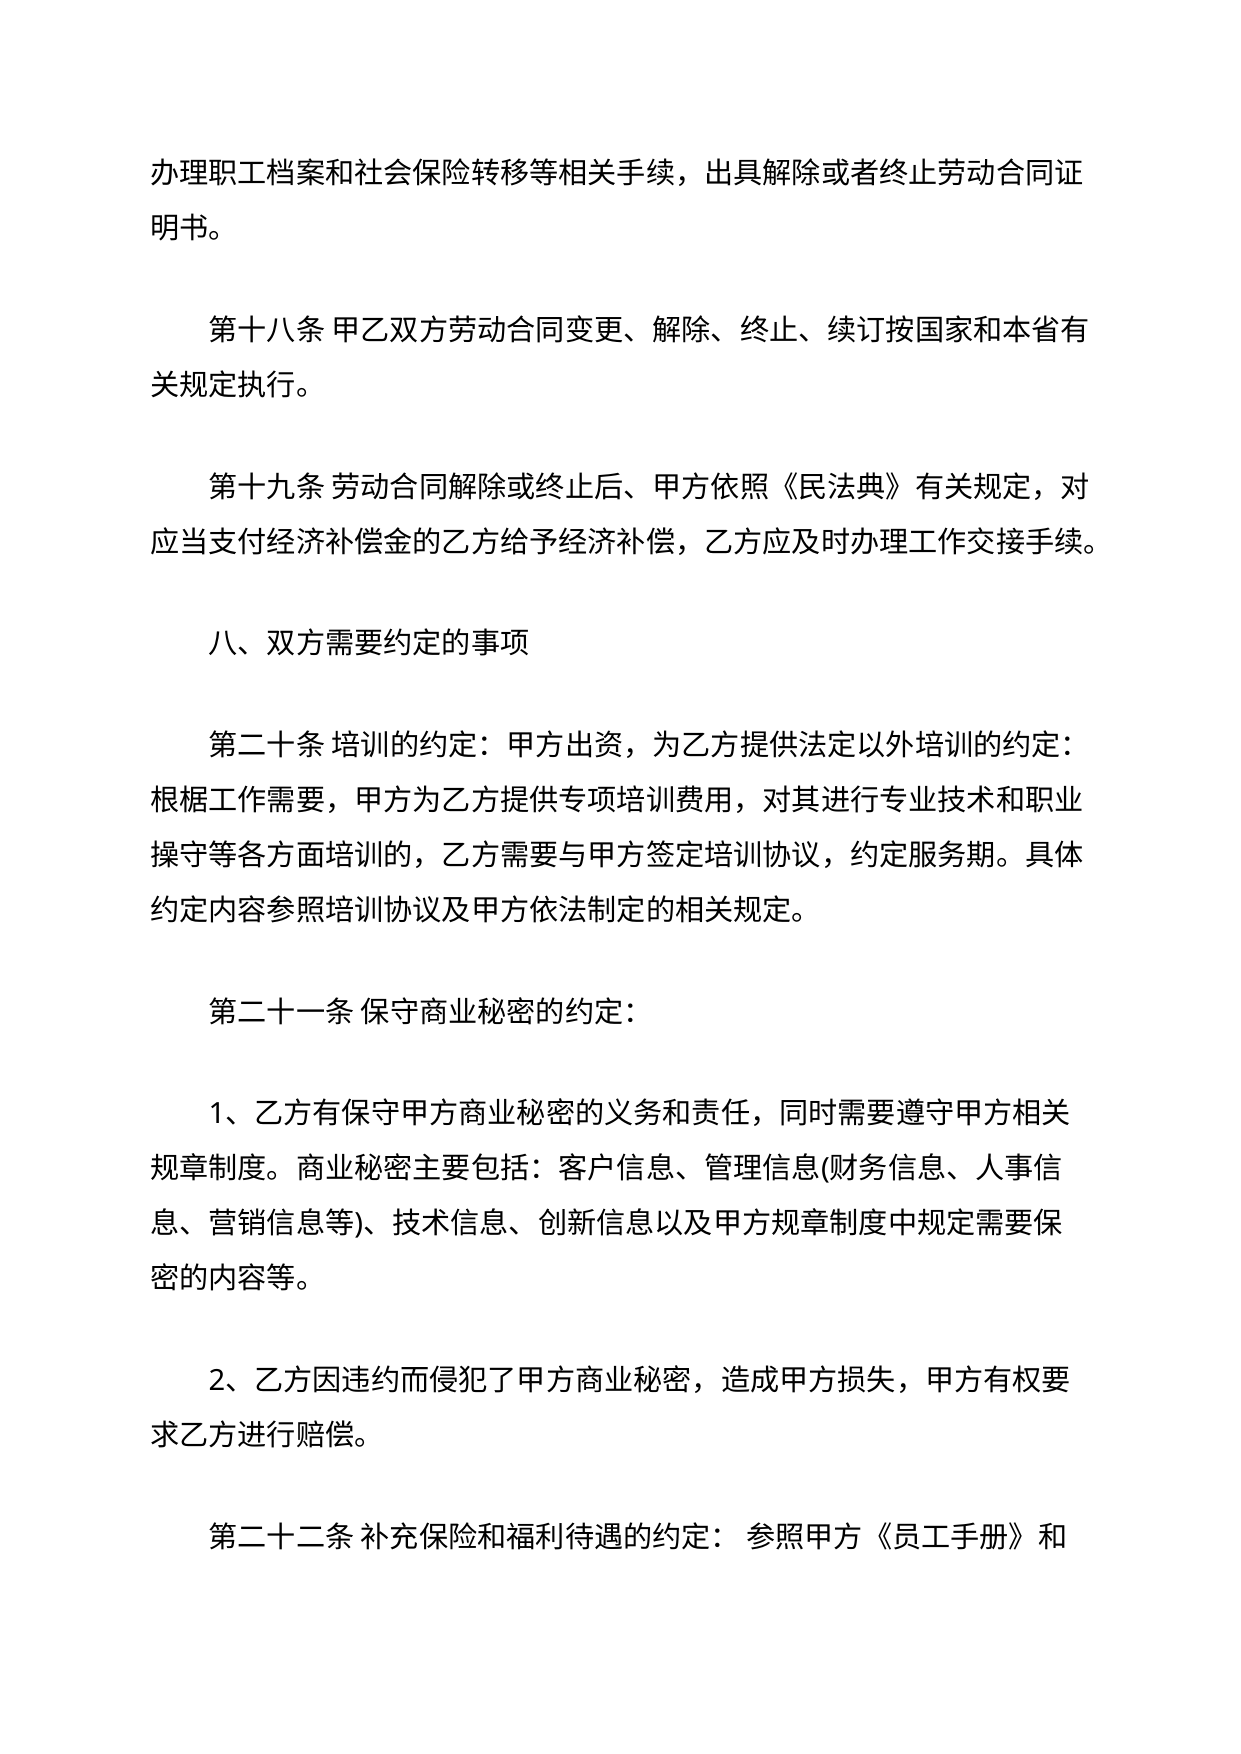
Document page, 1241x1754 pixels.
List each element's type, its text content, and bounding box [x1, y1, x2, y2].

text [150, 150, 1090, 247]
text 第十八条 甲乙双方劳动合同变更、解除、终止、续订按国家和本省有关规定执行。 [150, 307, 1090, 404]
text 第二十条 培训的约定：甲方出资，为乙方提供法定以外培训的约定：根椐工作需要，甲方为乙方提供专项培训费用，对其进行专业技术和职业操守等各方面培训的，乙方需要与甲方签定培训协议，约定服务期。具体约定内容参照培训协议及甲方依法制定的相关规定。 [150, 722, 1090, 929]
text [150, 1513, 1090, 1556]
text 第十九条 劳动合同解除或终止后、甲方依照《民法典》有关规定，对应当支付经济补偿金的乙方给予经济补偿，乙方应及时办理工作交接手续。 [150, 463, 1090, 561]
text 八、双方需要约定的事项 [150, 620, 1090, 662]
text 1、乙方有保守甲方商业秘密的义务和责任，同时需要遵守甲方相关规章制度。商业秘密主要包括：客户信息、管理信息(财务信息、人事信息、营销信息等)、技术信息、创新信息以及甲方规章制度中规定需要保密的内容等。 [150, 1090, 1090, 1297]
text 第二十一条 保守商业秘密的约定： [150, 988, 1090, 1031]
text 2、乙方因违约而侵犯了甲方商业秘密，造成甲方损失，甲方有权要求乙方进行赔偿。 [150, 1357, 1090, 1454]
